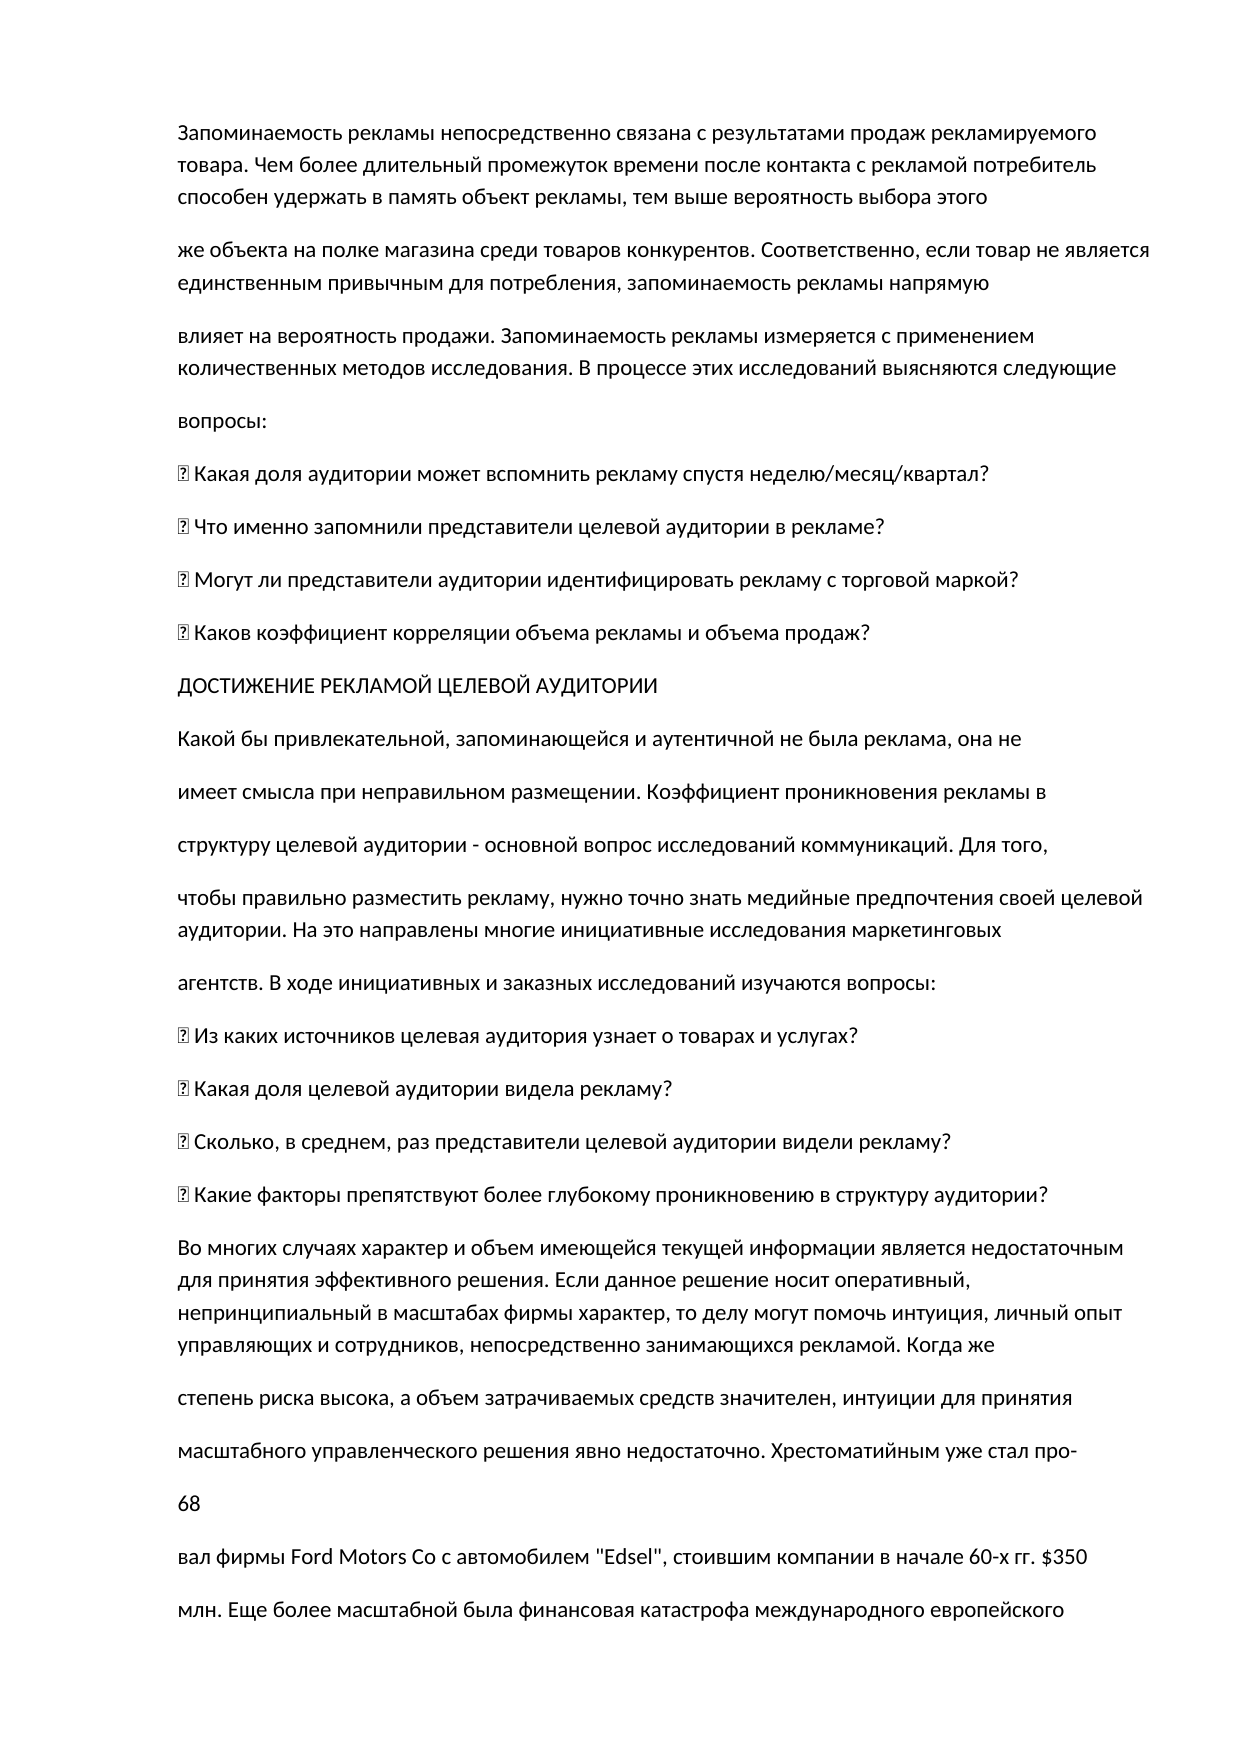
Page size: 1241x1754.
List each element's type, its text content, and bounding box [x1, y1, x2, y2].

text вопросы: [177, 406, 1152, 434]
text масштабного управленческого решения явно недостаточно. Хрестоматийным уже стал про- [177, 1436, 1152, 1464]
text влияет на вероятность продажи. Запоминаемость рекламы измеряется с применением количественных методов исследования. В процессе этих исследований выясняются следующие [177, 321, 1152, 381]
text  Что именно запомнили представители целевой аудитории в рекламе? [177, 512, 1152, 540]
text Запоминаемость рекламы непосредственно связана с результатами продаж рекламируемого товара. Чем более длительный промежуток времени после контакта с рекламой потребитель способен удержать в память объект рекламы, тем выше вероятность выбора этого [177, 118, 1152, 211]
text  Из каких источников целевая аудитория узнает о товарах и услугах? [177, 1021, 1152, 1049]
text  Какая доля аудитории может вспомнить рекламу спустя неделю/месяц/квартал? [177, 459, 1152, 487]
text вал фирмы Ford Motors Co с автомобилем "Edsel", стоившим компании в начале 60-х гг. $350 [177, 1542, 1152, 1570]
text ДОСТИЖЕНИЕ РЕКЛАМОЙ ЦЕЛЕВОЙ АУДИТОРИИ [177, 671, 1152, 699]
text 68 [177, 1489, 1152, 1517]
text  Каков коэффициент корреляции объема рекламы и объема продаж? [177, 618, 1152, 646]
text  Какая доля целевой аудитории видела рекламу? [177, 1074, 1152, 1102]
text Во многих случаях характер и объем имеющейся текущей информации является недостаточным для принятия эффективного решения. Если данное решение носит оперативный, непринципиальный в масштабах фирмы характер, то делу могут помочь интуиция, личный опыт управляющих и сотрудников, непосредственно занимающихся рекламой. Когда же [177, 1233, 1152, 1358]
text млн. Еще более масштабной была финансовая катастрофа международного европейского [177, 1595, 1152, 1623]
text  Могут ли представители аудитории идентифицировать рекламу с торговой маркой? [177, 565, 1152, 593]
text имеет смысла при неправильном размещении. Коэффициент проникновения рекламы в [177, 777, 1152, 805]
text  Какие факторы препятствуют более глубокому проникновению в структуру аудитории? [177, 1180, 1152, 1208]
text  Сколько, в среднем, раз представители целевой аудитории видели рекламу? [177, 1127, 1152, 1155]
text степень риска высока, а объем затрачиваемых средств значителен, интуиции для принятия [177, 1383, 1152, 1411]
text структуру целевой аудитории - основной вопрос исследований коммуникаций. Для того, [177, 830, 1152, 858]
text же объекта на полке магазина среди товаров конкурентов. Соответственно, если товар не является единственным привычным для потребления, запоминаемость рекламы напрямую [177, 236, 1152, 296]
text Какой бы привлекательной, запоминающейся и аутентичной не была реклама, она не [177, 724, 1152, 752]
text агентств. В ходе инициативных и заказных исследований изучаются вопросы: [177, 968, 1152, 996]
text чтобы правильно разместить рекламу, нужно точно знать медийные предпочтения своей целевой аудитории. На это направлены многие инициативные исследования маркетинговых [177, 883, 1152, 943]
